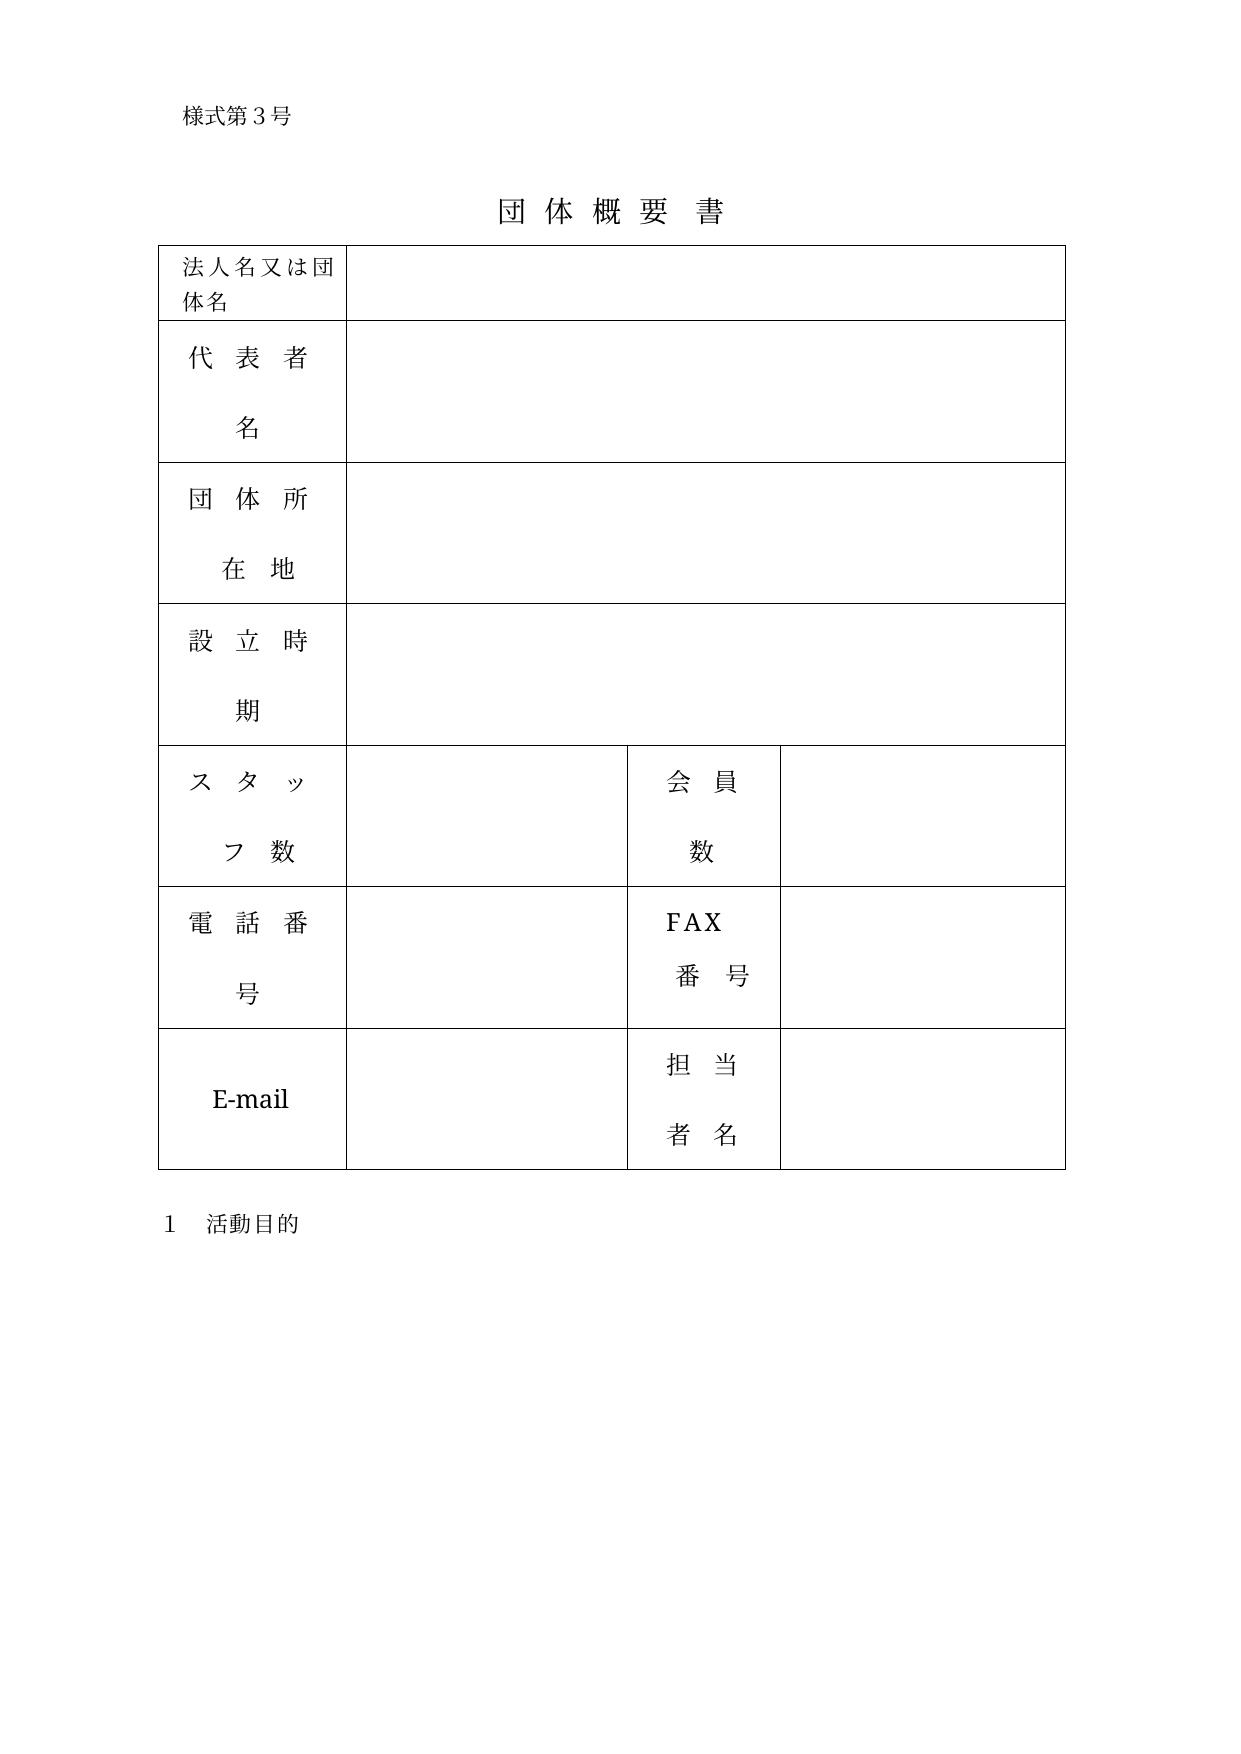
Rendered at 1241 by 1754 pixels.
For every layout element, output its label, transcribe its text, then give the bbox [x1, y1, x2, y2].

table_header [347, 246, 1065, 320]
table_cell [347, 887, 627, 1027]
table_cell FAX番号 [628, 887, 780, 1027]
table_cell 電話番号 [159, 887, 346, 1027]
table_cell スタッフ数 [159, 746, 346, 886]
table_cell 設立時期 [159, 604, 346, 744]
table_cell 担当者名 [628, 1029, 780, 1169]
table_cell 代表者名 [159, 321, 346, 462]
table_cell 団体所在地 [159, 463, 346, 603]
table_cell [781, 746, 1065, 886]
table_cell [347, 463, 1065, 603]
table_cell [347, 1029, 627, 1169]
table_cell [781, 887, 1065, 1027]
table_header 法人名又は団体名 [159, 246, 346, 320]
table_cell E-mail [159, 1029, 346, 1169]
table_cell [347, 321, 1065, 462]
table_cell [347, 604, 1065, 744]
text １ 活動目的 [159, 1205, 1081, 1240]
table_cell 会員数 [628, 746, 780, 886]
table_cell [347, 746, 627, 886]
table_cell [781, 1029, 1065, 1169]
text 団体概要書 [159, 175, 1081, 245]
